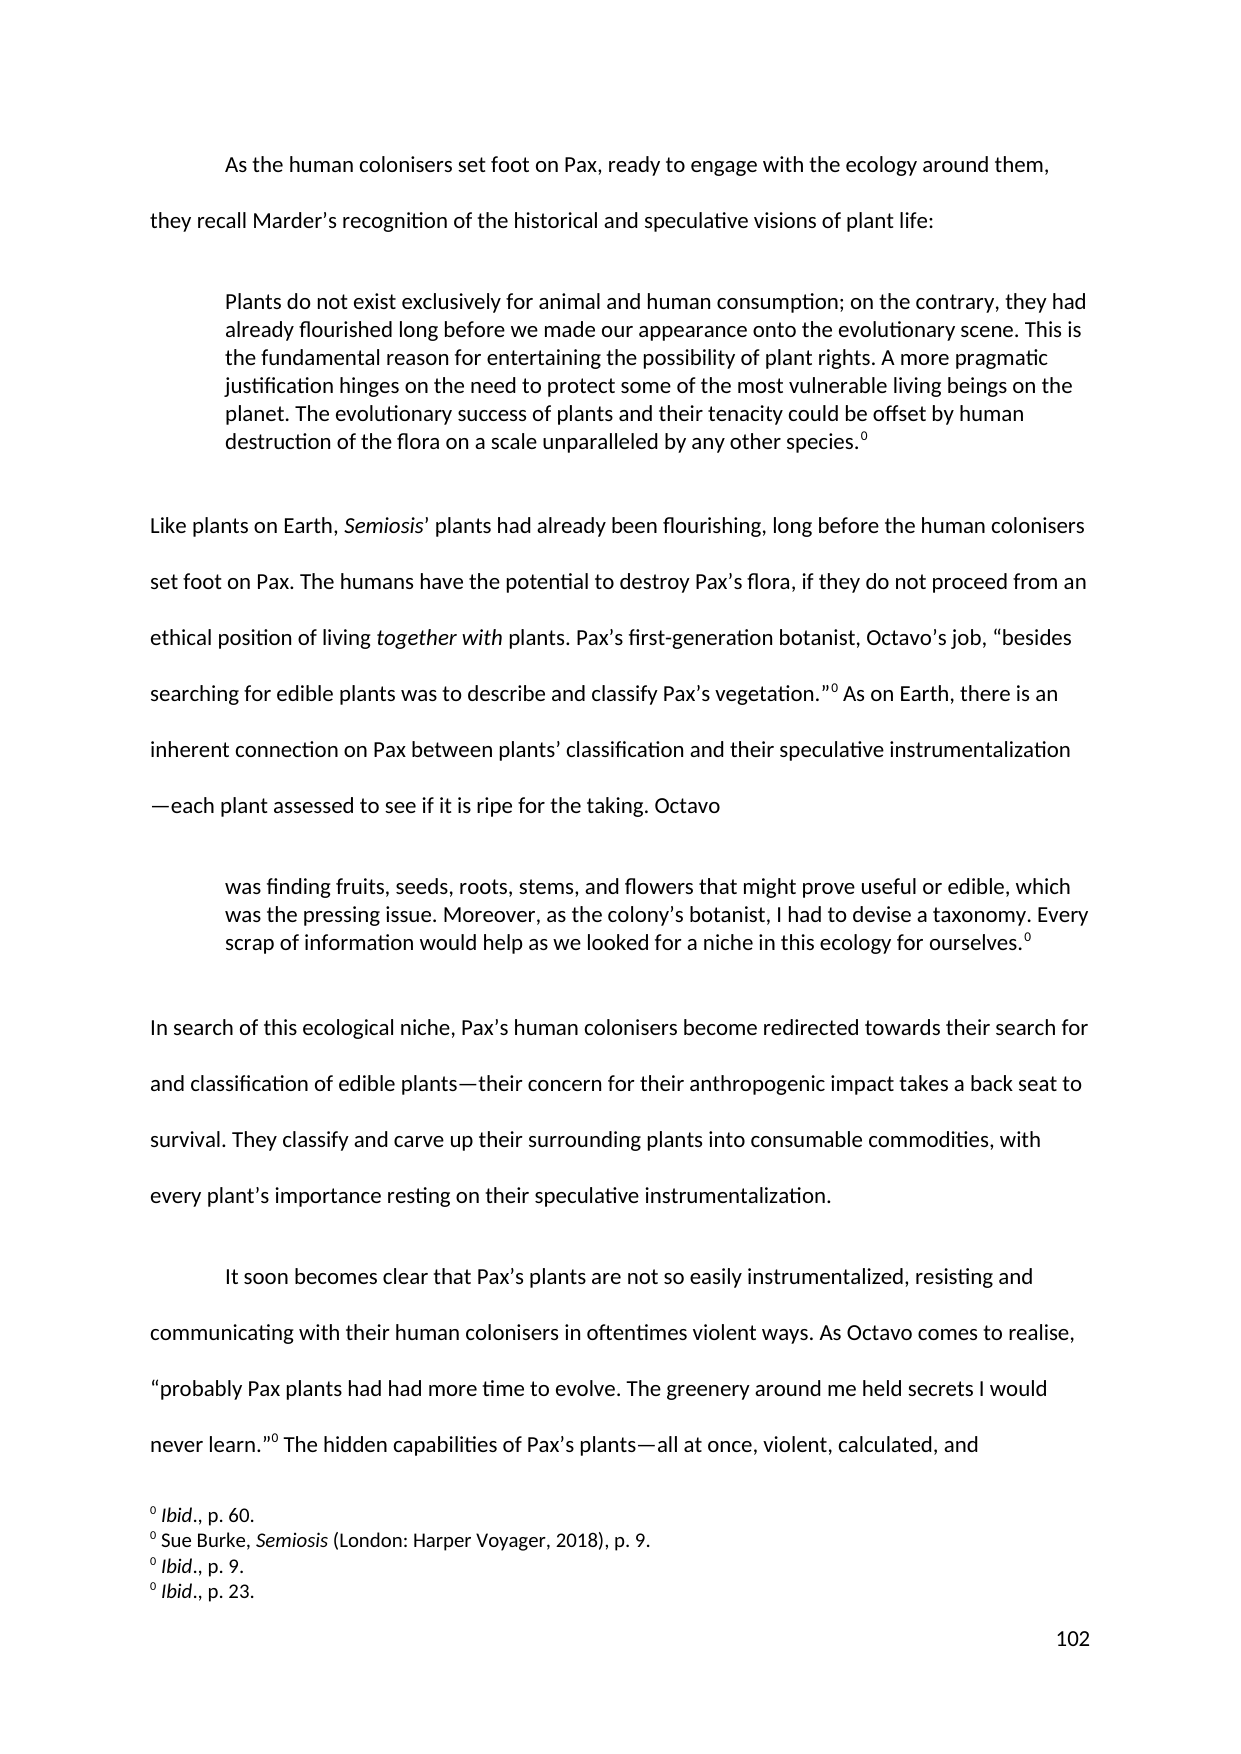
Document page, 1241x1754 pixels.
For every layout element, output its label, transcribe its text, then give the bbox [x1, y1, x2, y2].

text Like plants on Earth, Semiosis’ plants had already been flourishing, long before the human colonisers set foot on Pax. The humans have the potential to destroy Pax’s flora, if they do not proceed from an ethical position of living together with plants. Pax’s first-generation botanist, Octavo’s job, “besides searching for edible plants was to describe and classify Pax’s vegetation.” As on Earth, there is an inherent connection on Pax between plants’ classification and their speculative instrumentalization—each plant assessed to see if it is ripe for the taking. Octavo [150, 511, 1090, 819]
text was finding fruits, seeds, roots, stems, and flowers that might prove useful or edible, which was the pressing issue. Moreover, as the colony’s botanist, I had to devise a taxonomy. Every scrap of information would help as we looked for a niche in this ecology for ourselves. [225, 872, 1090, 957]
text As the human colonisers set foot on Pax, ready to engage with the ecology around them, they recall Marder’s recognition of the historical and speculative visions of plant life: [150, 150, 1090, 234]
text In search of this ecological niche, Pax’s human colonisers become redirected towards their search for and classification of edible plants—their concern for their anthropogenic impact takes a back seat to survival. They classify and carve up their surrounding plants into consumable commodities, with every plant’s importance resting on their speculative instrumentalization. [150, 1013, 1090, 1209]
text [150, 1262, 1090, 1458]
text Plants do not exist exclusively for animal and human consumption; on the contrary, they had already flourished long before we made our appearance onto the evolutionary scene. This is the fundamental reason for entertaining the possibility of plant rights. A more pragmatic justification hinges on the need to protect some of the most vulnerable living beings on the planet. The evolutionary success of plants and their tenacity could be offset by human destruction of the flora on a scale unparalleled by any other species. [225, 287, 1090, 455]
